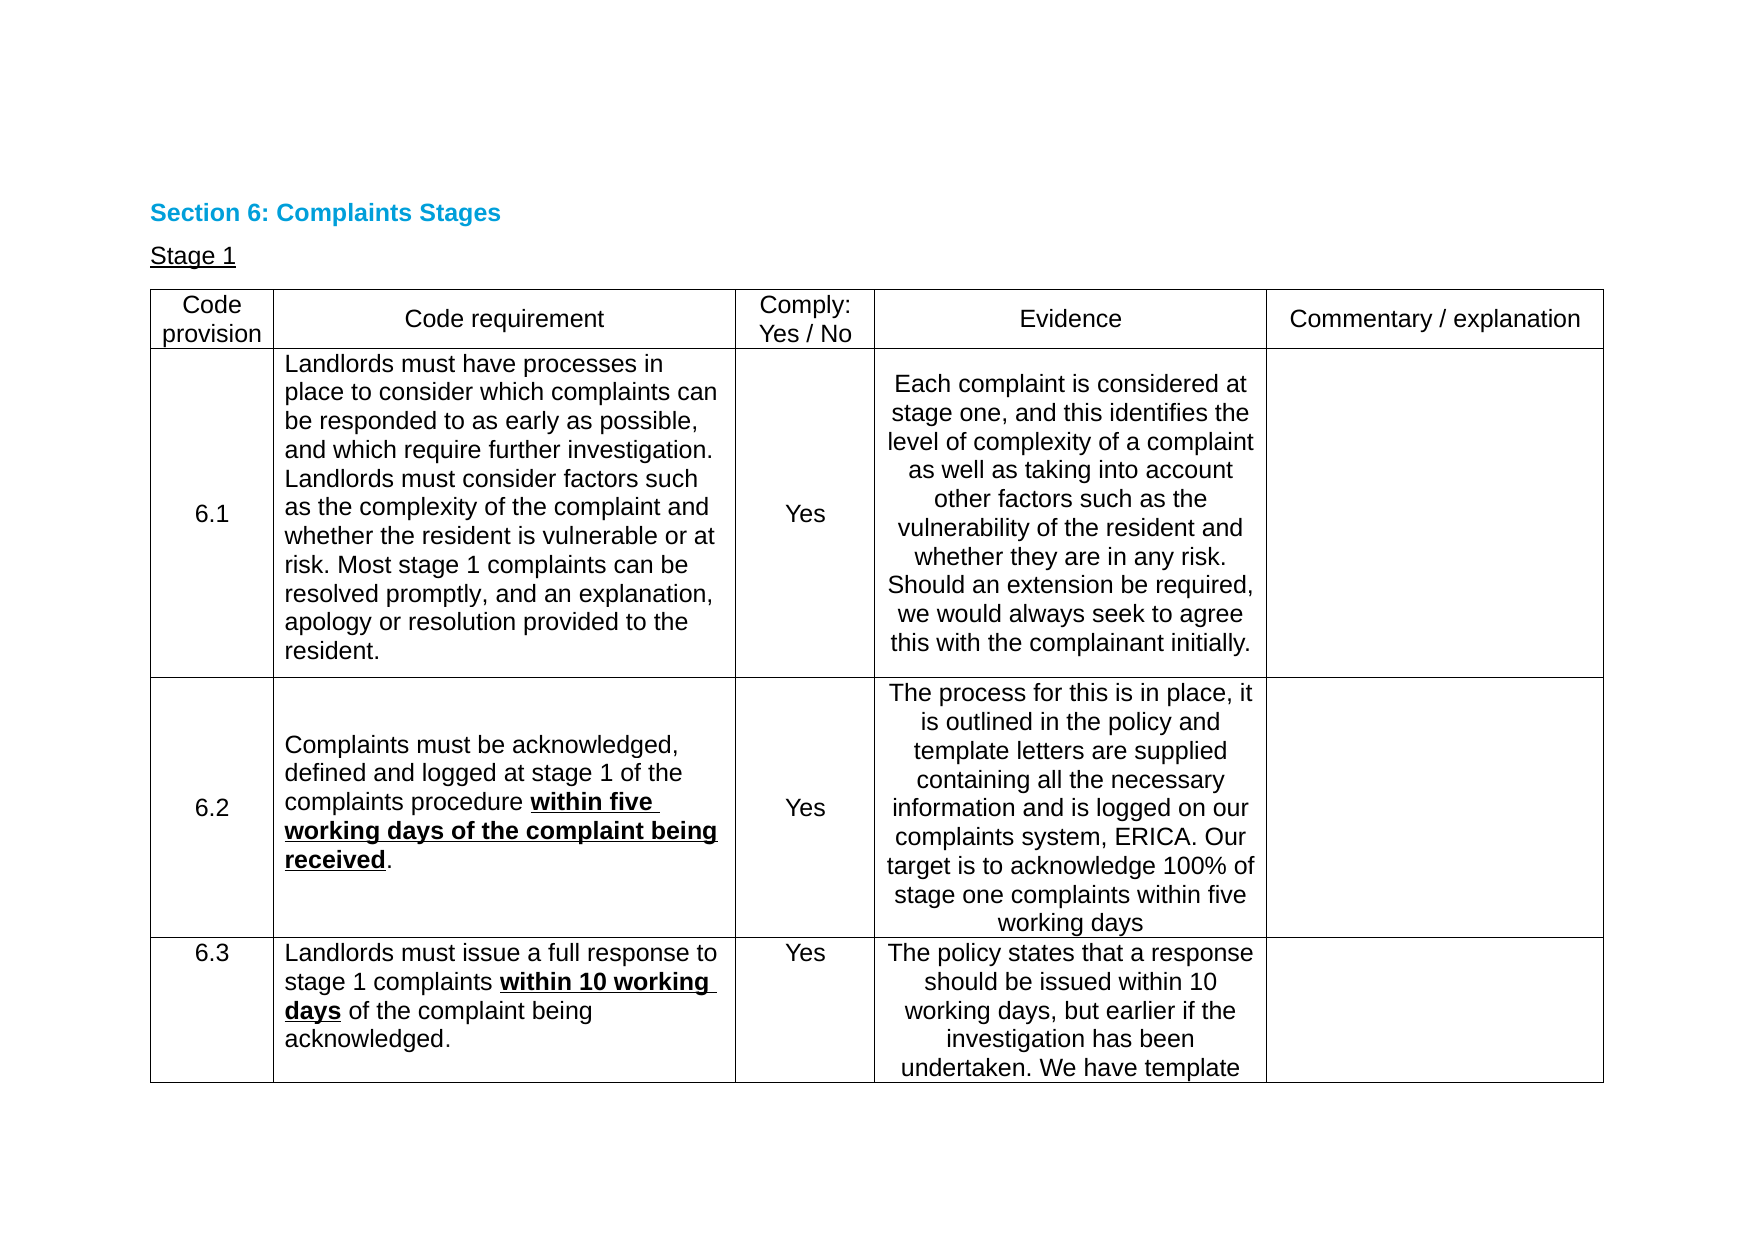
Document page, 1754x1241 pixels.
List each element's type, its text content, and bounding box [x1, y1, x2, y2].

table_cell 6.1 [151, 349, 273, 677]
table_cell Landlords must have processes in place to consider which complaints can be responded to as early as possible, and which require further investigation. Landlords must consider factors such as the complexity of the complaint and whether the resident is vulnerable or at risk. Most stage 1 complaints can be resolved promptly, and an explanation, apology or resolution provided to the resident. [274, 349, 735, 677]
table_cell [1267, 678, 1603, 937]
table_header Comply: Yes / No [736, 290, 874, 347]
table_header Code requirement [274, 290, 735, 347]
table_cell 6.2 [151, 678, 273, 937]
table_header Commentary / explanation [1267, 290, 1603, 347]
table_header Evidence [875, 290, 1266, 347]
table_header Code provision [151, 290, 273, 347]
table_cell Yes [736, 349, 874, 677]
subtitle Section 6: Complaints Stages [150, 198, 1604, 226]
table_cell Yes [736, 678, 874, 937]
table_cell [274, 938, 735, 1082]
table_cell The process for this is in place, it is outlined in the policy and template letters are supplied containing all the necessary information and is logged on our complaints system, ERICA. Our target is to acknowledge 100% of stage one complaints within five working days [875, 678, 1266, 937]
table_cell Complaints must be acknowledged, defined and logged at stage 1 of the complaints procedure within five working days of the complaint being received. [274, 678, 735, 937]
table_cell 6.3 [151, 938, 273, 1082]
table_cell Yes [736, 938, 874, 1082]
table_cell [875, 938, 1266, 1082]
text Stage 1 [150, 241, 1604, 270]
table_cell Each complaint is considered at stage one, and this identifies the level of complexity of a complaint as well as taking into account other factors such as the vulnerability of the resident and whether they are in any risk. Should an extension be required, we would always seek to agree this with the complainant initially. [875, 349, 1266, 677]
table_cell [1267, 349, 1603, 677]
table_cell [1267, 938, 1603, 1082]
